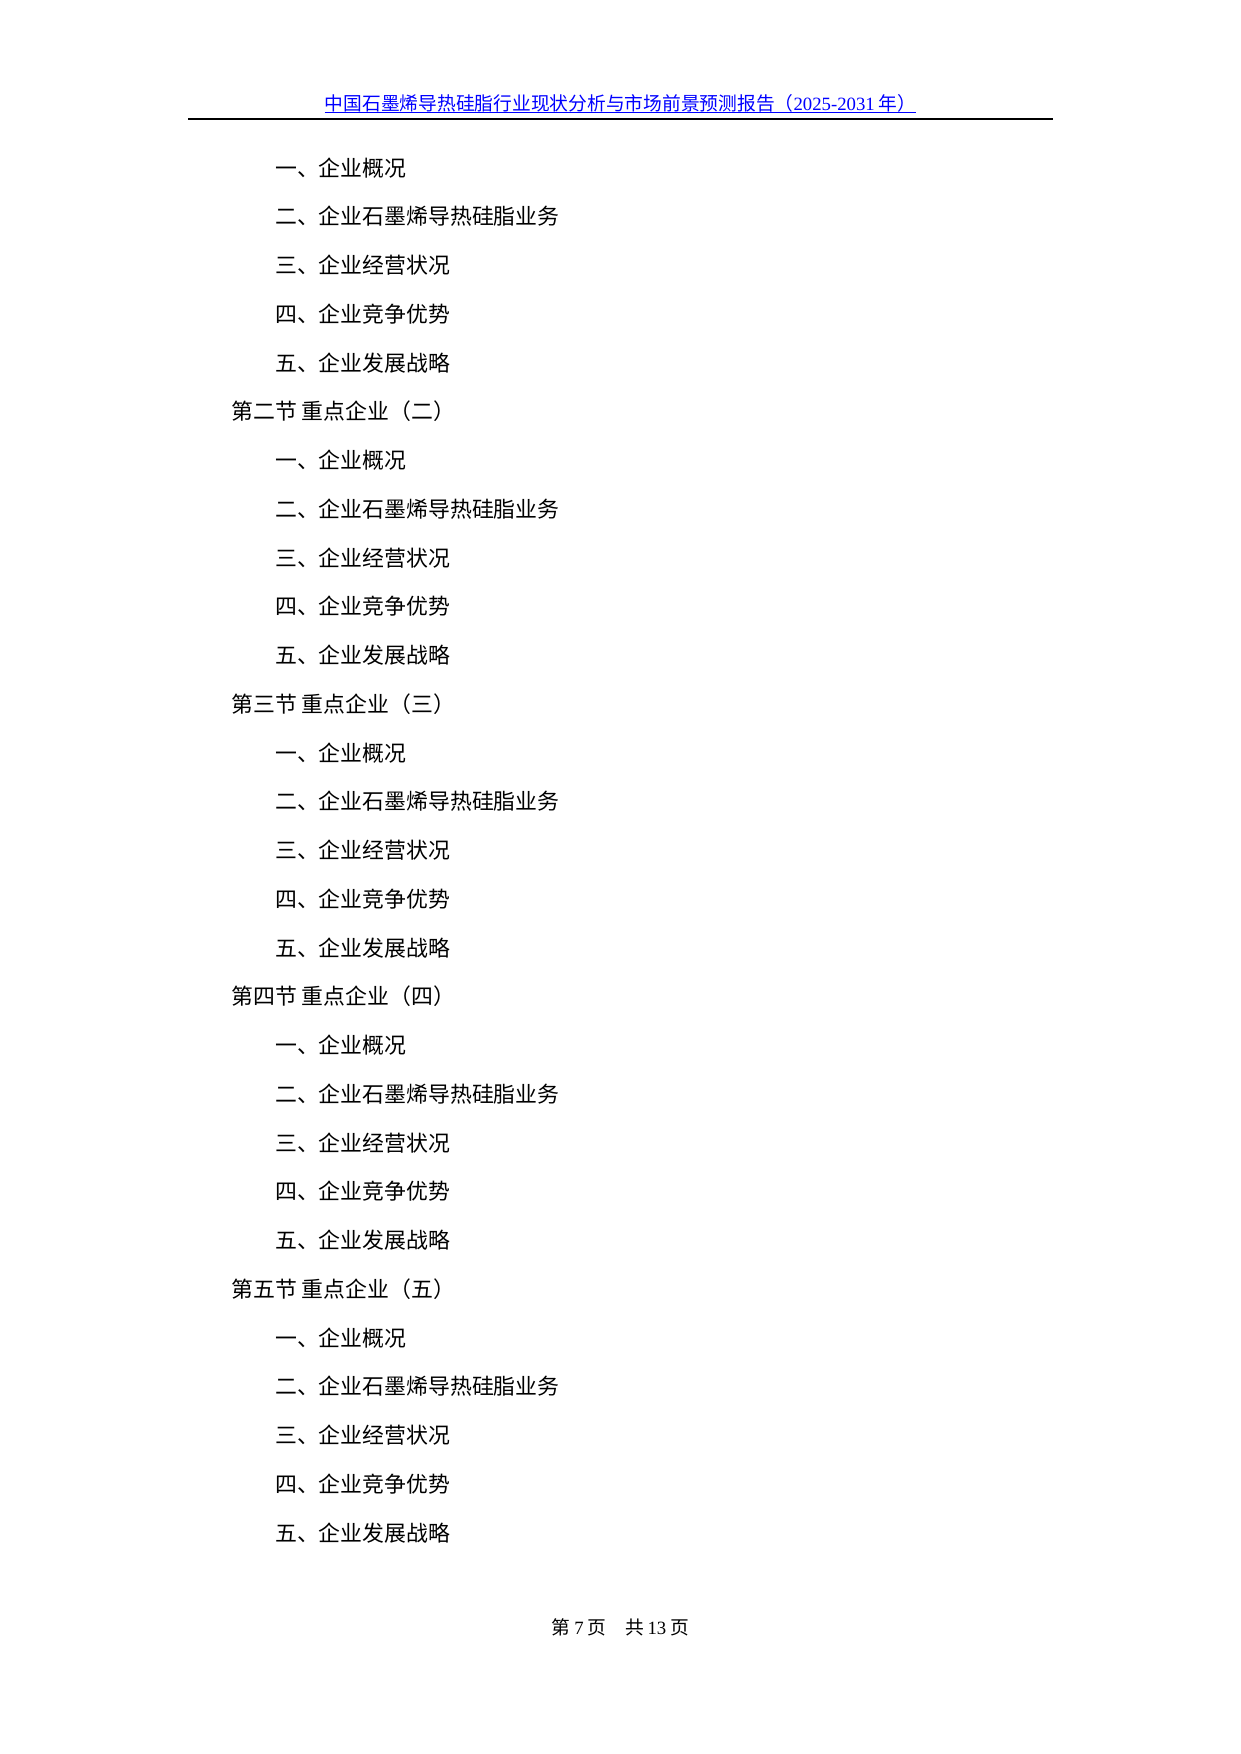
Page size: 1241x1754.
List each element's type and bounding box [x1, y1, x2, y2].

text [187, 150, 1053, 1548]
